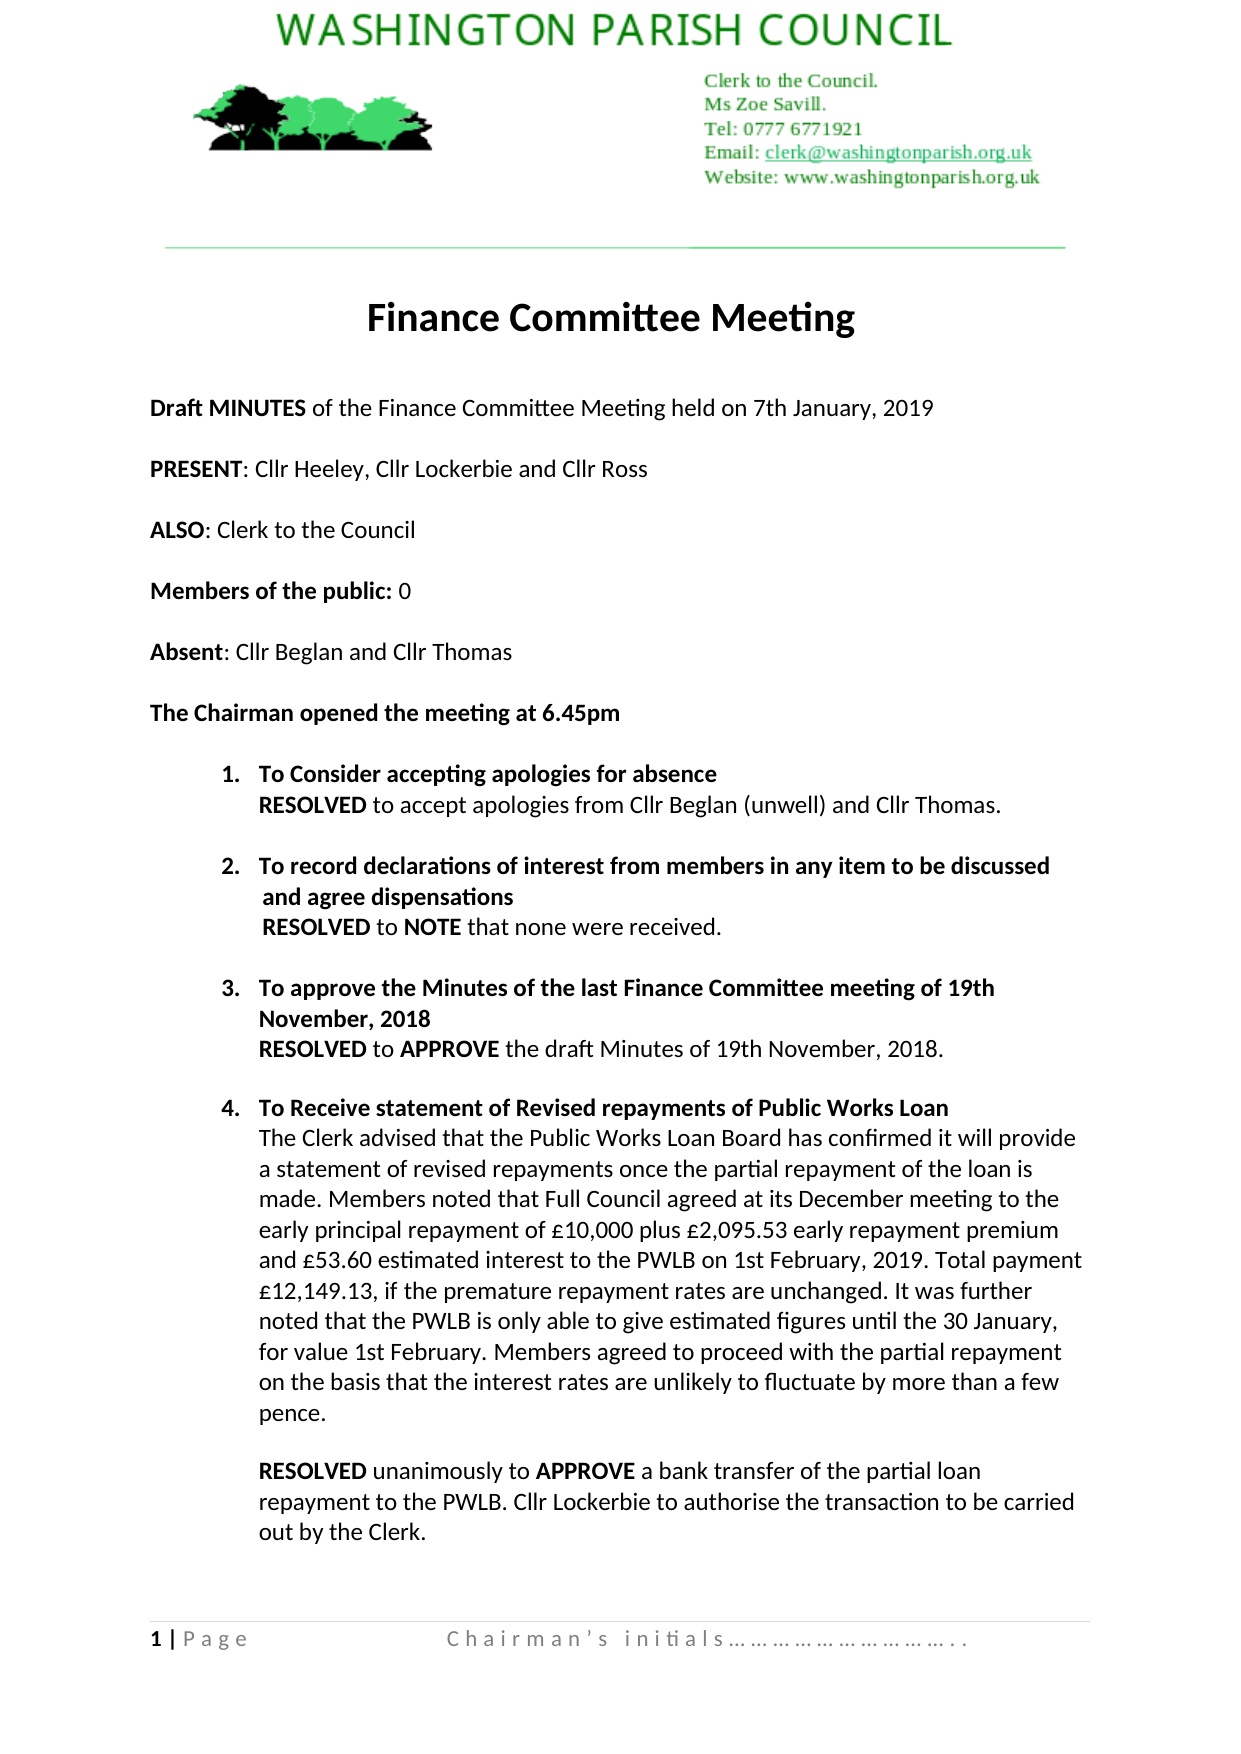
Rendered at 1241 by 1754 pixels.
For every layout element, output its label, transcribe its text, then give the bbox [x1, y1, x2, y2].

list To record declarations of interest from members in any item to be discussed [221, 850, 1090, 881]
text Draft MINUTES of the Finance Committee Meeting held on 7th January, 2019 [150, 392, 1090, 423]
list To Consider accepting apologies for absence [221, 758, 1090, 789]
text RESOLVED to APPROVE the draft Minutes of 19th November, 2018. [258, 1033, 1091, 1064]
text Members of the public: 0 [150, 575, 1090, 606]
list To approve the Minutes of the last Finance Committee meeting of 19th November, 2018 [221, 972, 1091, 1033]
list The Clerk advised that the Public Works Loan Board has confirmed it will provide a statement of revised repayments once the partial repayment of the loan is made. Members noted that Full Council agreed at its December meeting to the early principal repayment of £10,000 plus £2,095.53 early repayment premium and £53.60 estimated interest to the PWLB on 1st February, 2019. Total payment £12,149.13, if the premature repayment rates are unchanged. It was further noted that the PWLB is only able to give estimated figures until the 30 January, for value 1st February. Members agreed to proceed with the partial repayment on the basis that the interest rates are unlikely to fluctuate by more than a few pence. [258, 1122, 1091, 1427]
list RESOLVED unanimously to APPROVE a bank transfer of the partial loan repayment to the PWLB. Cllr Lockerbie to authorise the transaction to be carried out by the Clerk. [258, 1456, 1091, 1547]
text RESOLVED to NOTE that none were received. [194, 911, 1090, 942]
subtitle The Chairman opened the meeting at 6.45pm [150, 697, 1090, 728]
text ALSO: Clerk to the Council [150, 514, 1090, 545]
text Absent: Cllr Beglan and Cllr Thomas [150, 636, 1090, 667]
text Finance Committee Meeting [150, 291, 1090, 342]
text PRESENT: Cllr Heeley, Cllr Lockerbie and Cllr Ross [150, 453, 1090, 484]
list To Receive statement of Revised repayments of Public Works Loan [221, 1092, 1091, 1122]
text RESOLVED to accept apologies from Cllr Beglan (unwell) and Cllr Thomas. [258, 789, 1090, 819]
text and agree dispensations [194, 881, 1090, 911]
